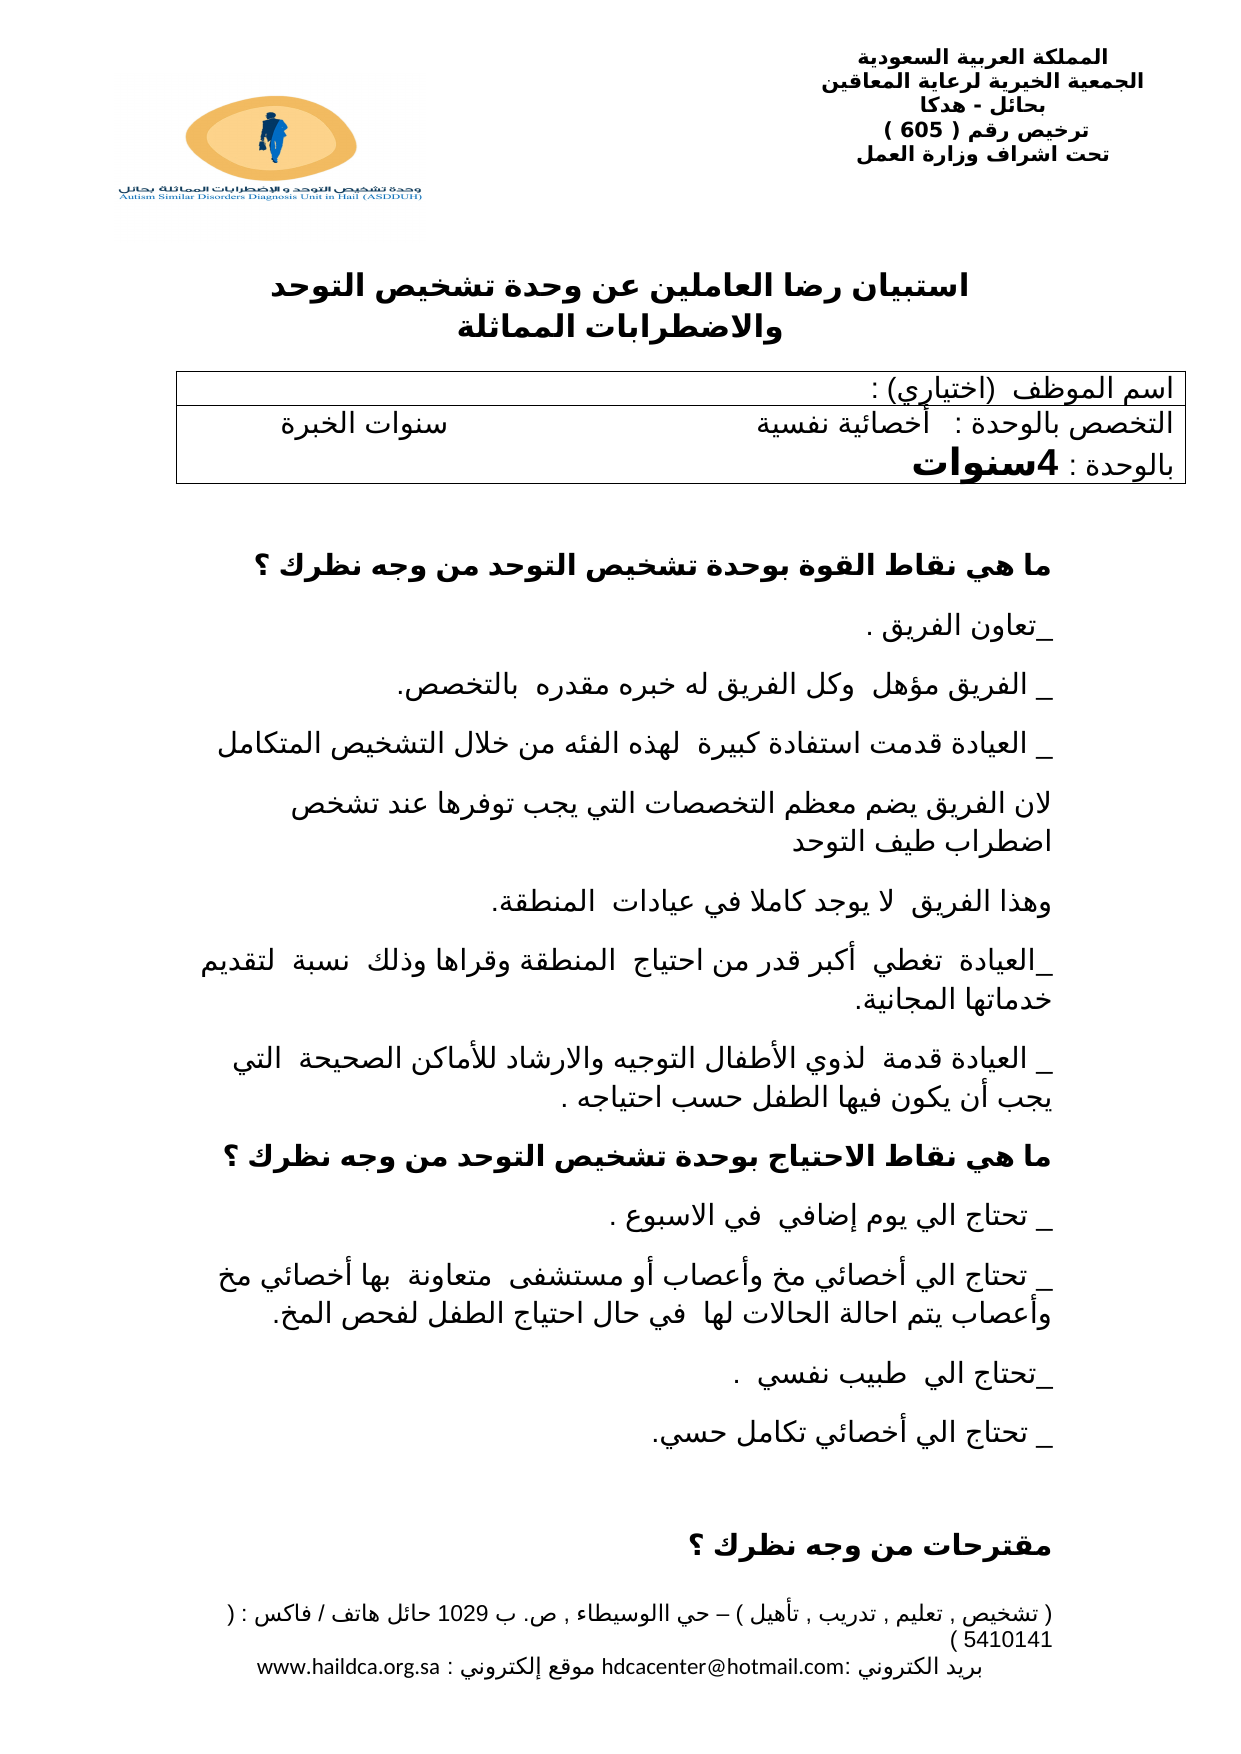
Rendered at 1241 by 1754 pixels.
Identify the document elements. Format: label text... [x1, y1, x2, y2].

text _ العيادة قدمة لذوي الأطفال التوجيه والارشاد للأماكن الصحيحة التي يجب أن يكون فيها الطفل حسب احتياجه . [187, 1041, 1053, 1113]
text استبيان رضا العاملين عن وحدة تشخيص التوحد والاضطرابات المماثلة [187, 267, 1053, 344]
text _ العيادة قدمت استفادة كبيرة لهذه الفئه من خلال التشخيص المتكامل [187, 727, 1053, 760]
text لان الفريق يضم معظم التخصصات التي يجب توفرها عند تشخص اضطراب طيف التوحد [187, 786, 1053, 858]
text _ تحتاج الي أخصائي تكامل حسي. [187, 1415, 1053, 1449]
text _تعاون الفريق . [187, 608, 1053, 641]
table_header اسم الموظف (اختياري) : [177, 372, 1185, 405]
picture [113, 73, 427, 243]
text _ تحتاج الي يوم إضافي في الاسبوع . [187, 1198, 1053, 1232]
table_cell التخصص بالوحدة : أخصائية نفسية سنوات الخبرة بالوحدة : 4سنوات [177, 406, 1185, 483]
text _ الفريق مؤهل وكل الفريق له خبره مقدره بالتخصص. [187, 667, 1053, 701]
text ما هي نقاط القوة بوحدة تشخيص التوحد من وجه نظرك ؟ [187, 548, 1053, 582]
text _العيادة تغطي أكبر قدر من احتياج المنطقة وقراها وذلك نسبة لتقديم خدماتها المجانية. [187, 943, 1053, 1015]
text مقترحات من وجه نظرك ؟ [187, 1527, 1053, 1561]
text _ تحتاج الي أخصائي مخ وأعصاب أو مستشفى متعاونة بها أخصائي مخ وأعصاب يتم احالة الحالات لها في حال احتياج الطفل لفحص المخ. [187, 1258, 1053, 1330]
text وهذا الفريق لا يوجد كاملا في عيادات المنطقة. [187, 884, 1053, 917]
text _تحتاج الي طبيب نفسي . [187, 1356, 1053, 1389]
text ما هي نقاط الاحتياج بوحدة تشخيص التوحد من وجه نظرك ؟ [187, 1139, 1053, 1173]
